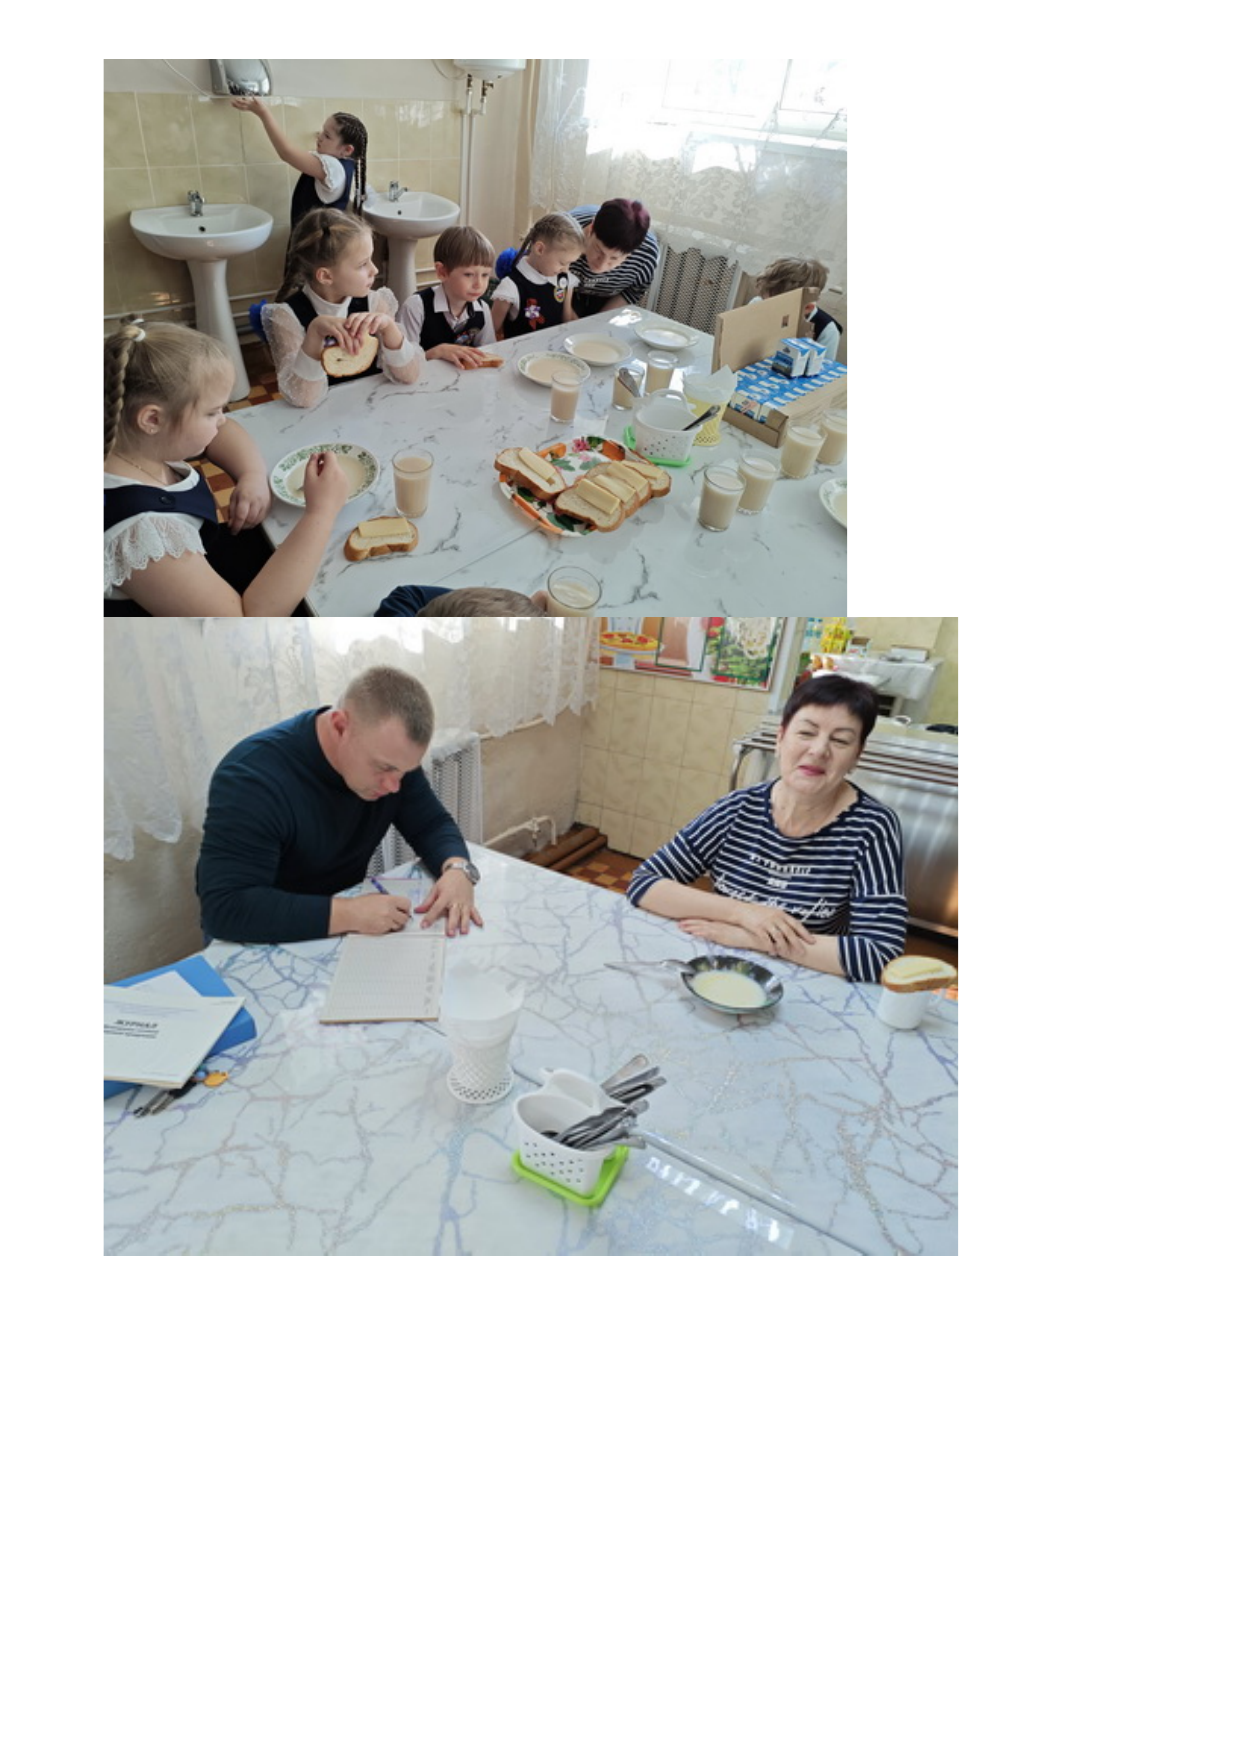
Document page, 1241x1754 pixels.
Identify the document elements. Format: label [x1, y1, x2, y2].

picture [103, 59, 959, 1256]
